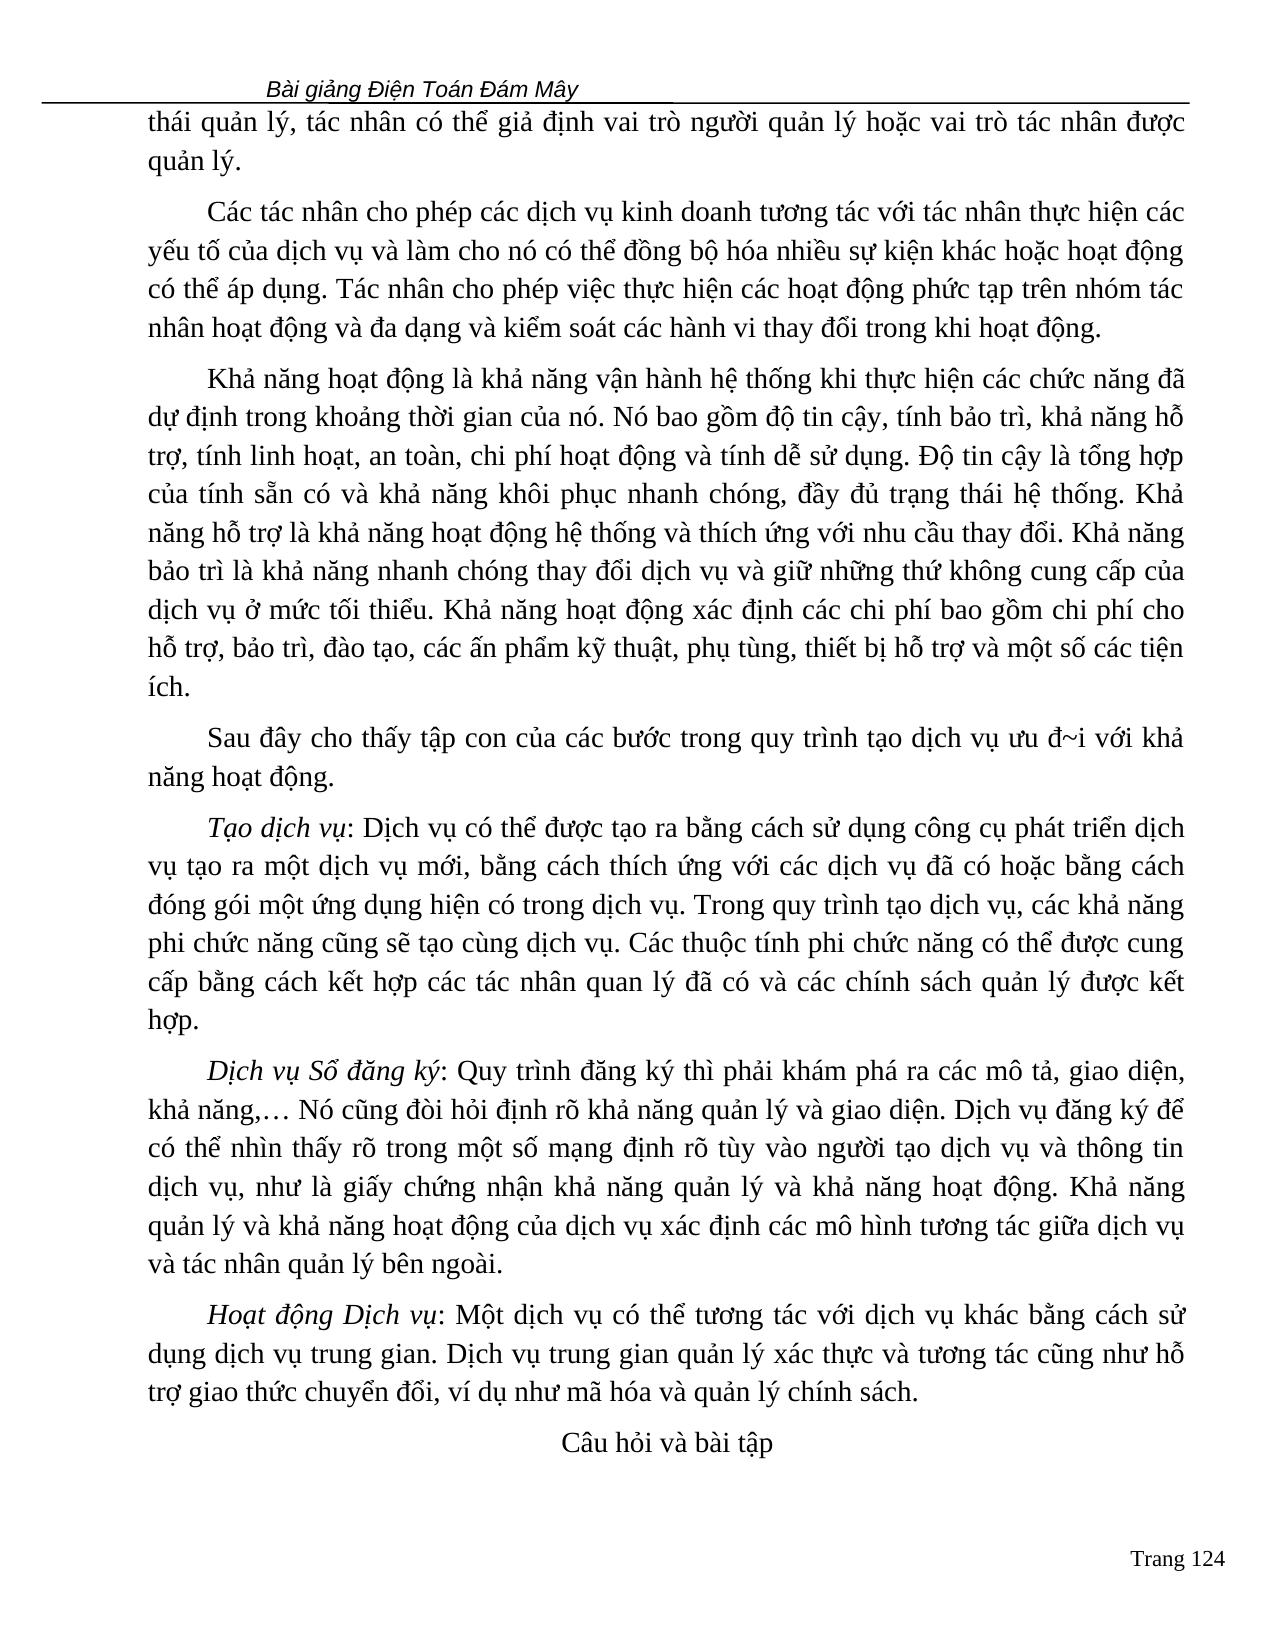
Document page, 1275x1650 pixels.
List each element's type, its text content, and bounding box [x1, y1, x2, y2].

text Câu hỏi và bài tập [148, 1425, 1186, 1459]
text Hoạt động Dịch vụ: Một dịch vụ có thể tương tác với dịch vụ khác bằng cách sử dụng dịch vụ trung gian. Dịch vụ trung gian quản lý xác thực và tương tác cũng như hỗ trợ giao thức chuyển đổi, ví dụ như mã hóa và quản lý chính sách. [148, 1297, 1186, 1408]
text Khả năng hoạt động là khả năng vận hành hệ thống khi thực hiện các chức năng đã dự định trong khoảng thời gian của nó. Nó bao gồm độ tin cậy, tính bảo trì, khả năng hỗ trợ, tính linh hoạt, an toàn, chi phí hoạt động và tính dễ sử dụng. Độ tin cậy là tổng hợp của tính sẵn có và khả năng khôi phục nhanh chóng, đầy đủ trạng thái hệ thống. Khả năng hỗ trợ là khả năng hoạt động hệ thống và thích ứng với nhu cầu thay đổi. Khả năng bảo trì là khả năng nhanh chóng thay đổi dịch vụ và giữ những thứ không cung cấp của dịch vụ ở mức tối thiểu. Khả năng hoạt động xác định các chi phí bao gồm chi phí cho hỗ trợ, bảo trì, đào tạo, các ấn phẩm kỹ thuật, phụ tùng, thiết bị hỗ trợ và một số các tiện ích. [148, 361, 1186, 703]
text Dịch vụ Sổ đăng ký: Quy trình đăng ký thì phải khám phá ra các mô tả, giao diện, khả năng,… Nó cũng đòi hỏi định rõ khả năng quản lý và giao diện. Dịch vụ đăng ký để có thể nhìn thấy rõ trong một số mạng định rõ tùy vào người tạo dịch vụ và thông tin dịch vụ, như là giấy chứng nhận khả năng quản lý và khả năng hoạt động. Khả năng quản lý và khả năng hoạt động của dịch vụ xác định các mô hình tương tác giữa dịch vụ và tác nhân quản lý bên ngoài. [148, 1053, 1186, 1280]
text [148, 104, 1186, 177]
text Tạo dịch vụ: Dịch vụ có thể được tạo ra bằng cách sử dụng công cụ phát triển dịch vụ tạo ra một dịch vụ mới, bằng cách thích ứng với các dịch vụ đã có hoặc bằng cách đóng gói một ứng dụng hiện có trong dịch vụ. Trong quy trình tạo dịch vụ, các khả năng phi chức năng cũng sẽ tạo cùng dịch vụ. Các thuộc tính phi chức năng có thể được cung cấp bằng cách kết hợp các tác nhân quan lý đã có và các chính sách quản lý được kết hợp. [148, 810, 1186, 1036]
text Các tác nhân cho phép các dịch vụ kinh doanh tương tác với tác nhân thực hiện các yếu tố của dịch vụ và làm cho nó có thể đồng bộ hóa nhiều sự kiện khác hoặc hoạt động có thể áp dụng. Tác nhân cho phép việc thực hiện các hoạt động phức tạp trên nhóm tác nhân hoạt động và đa dạng và kiểm soát các hành vi thay đổi trong khi hoạt động. [148, 194, 1186, 343]
text Sau đây cho thấy tập con của các bước trong quy trình tạo dịch vụ ưu đ~i với khả năng hoạt động. [148, 720, 1186, 792]
